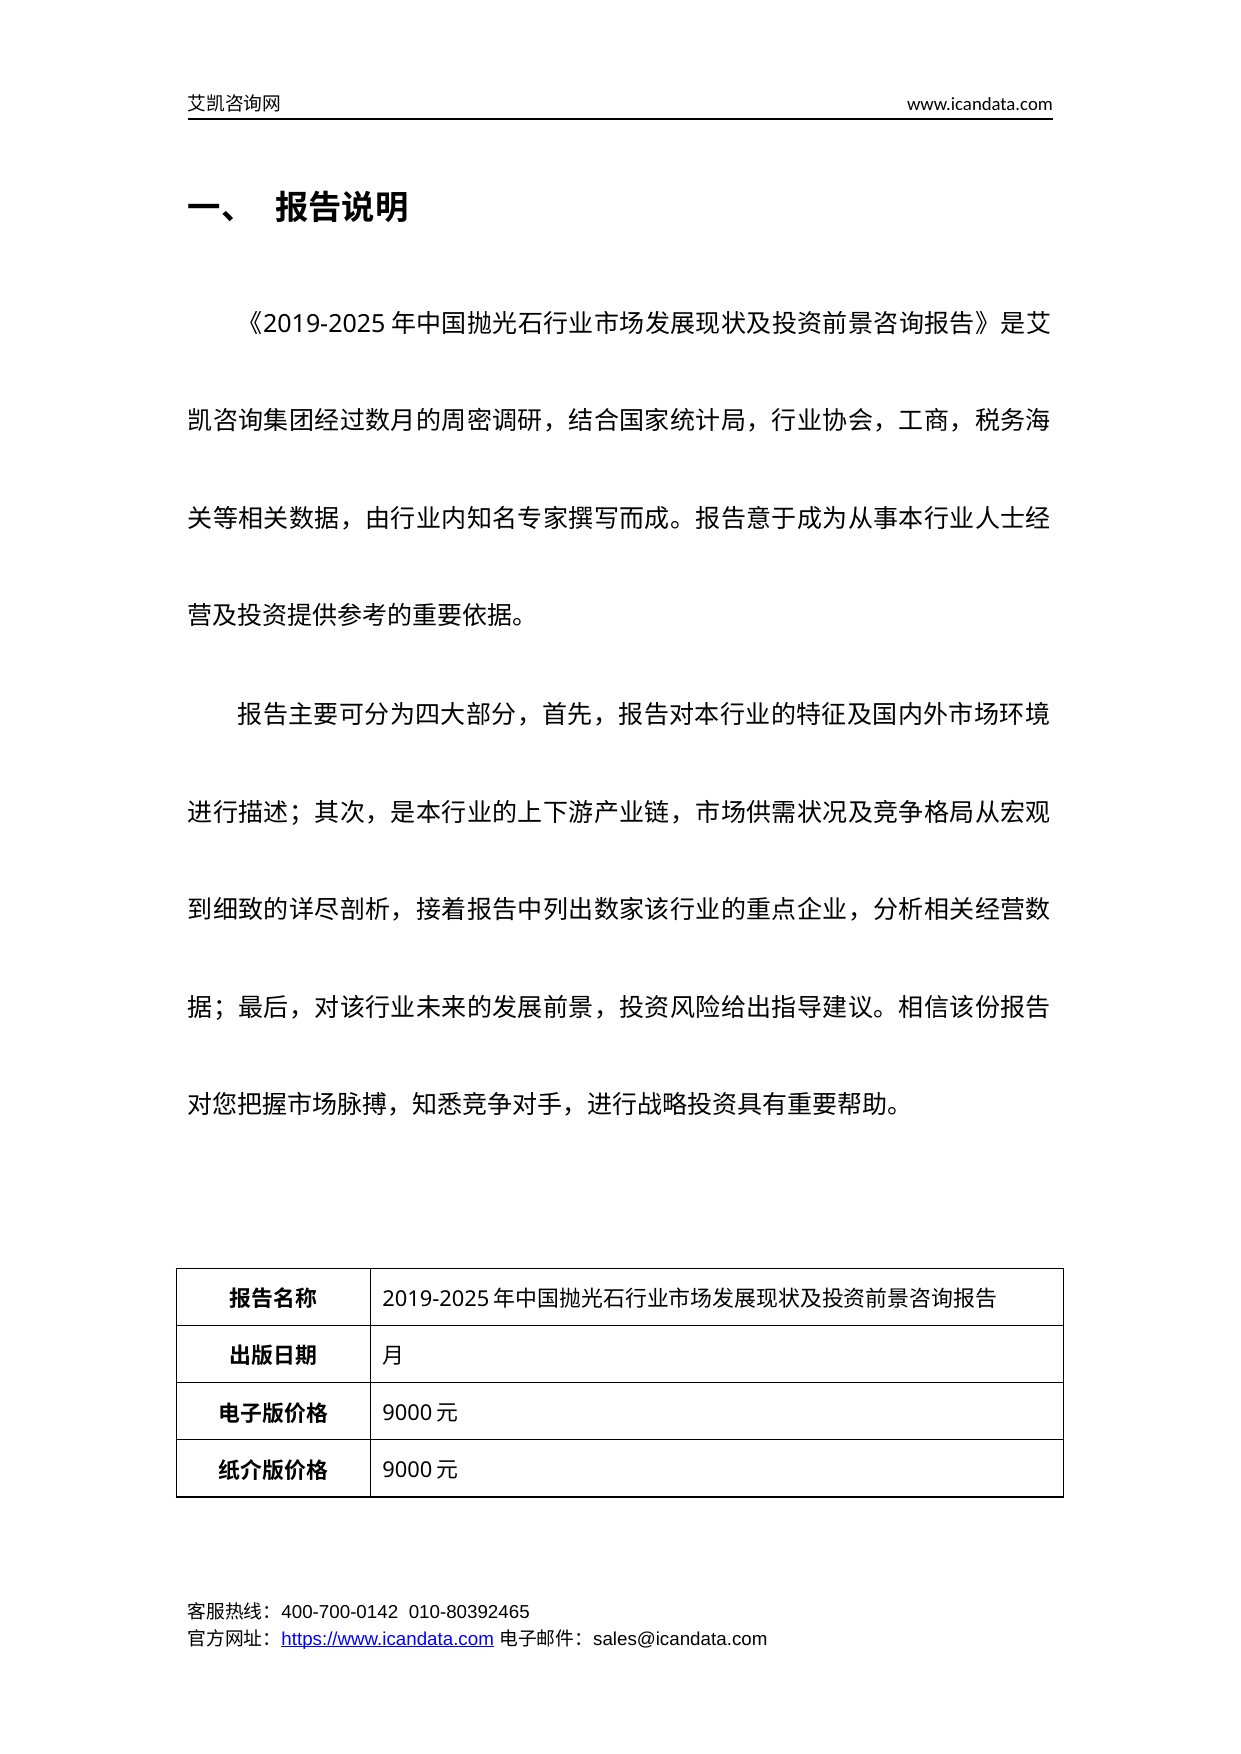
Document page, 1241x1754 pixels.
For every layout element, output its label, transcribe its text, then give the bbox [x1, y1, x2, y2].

table_cell 出版日期 [177, 1326, 370, 1382]
table_cell 月 [371, 1326, 1063, 1382]
text 报告主要可分为四大部分，首先，报告对本行业的特征及国内外市场环境进行描述；其次，是本行业的上下游产业链，市场供需状况及竞争格局从宏观到细致的详尽剖析，接着报告中列出数家该行业的重点企业，分析相关经营数据；最后，对该行业未来的发展前景，投资风险给出指导建议。相信该份报告对您把握市场脉搏，知悉竞争对手，进行战略投资具有重要帮助。 [187, 681, 1053, 1136]
subtitle 报告说明 [187, 172, 1053, 237]
table_header 2019-2025年中国抛光石行业市场发展现状及投资前景咨询报告 [371, 1269, 1063, 1325]
table_cell 9000元 [371, 1440, 1063, 1496]
table_cell 电子版价格 [177, 1383, 370, 1439]
table_cell 纸介版价格 [177, 1440, 370, 1496]
table_cell 9000元 [371, 1383, 1063, 1439]
table_header 报告名称 [177, 1269, 370, 1325]
text 《2019-2025年中国抛光石行业市场发展现状及投资前景咨询报告》是艾凯咨询集团经过数月的周密调研，结合国家统计局，行业协会，工商，税务海关等相关数据，由行业内知名专家撰写而成。报告意于成为从事本行业人士经营及投资提供参考的重要依据。 [187, 289, 1053, 646]
